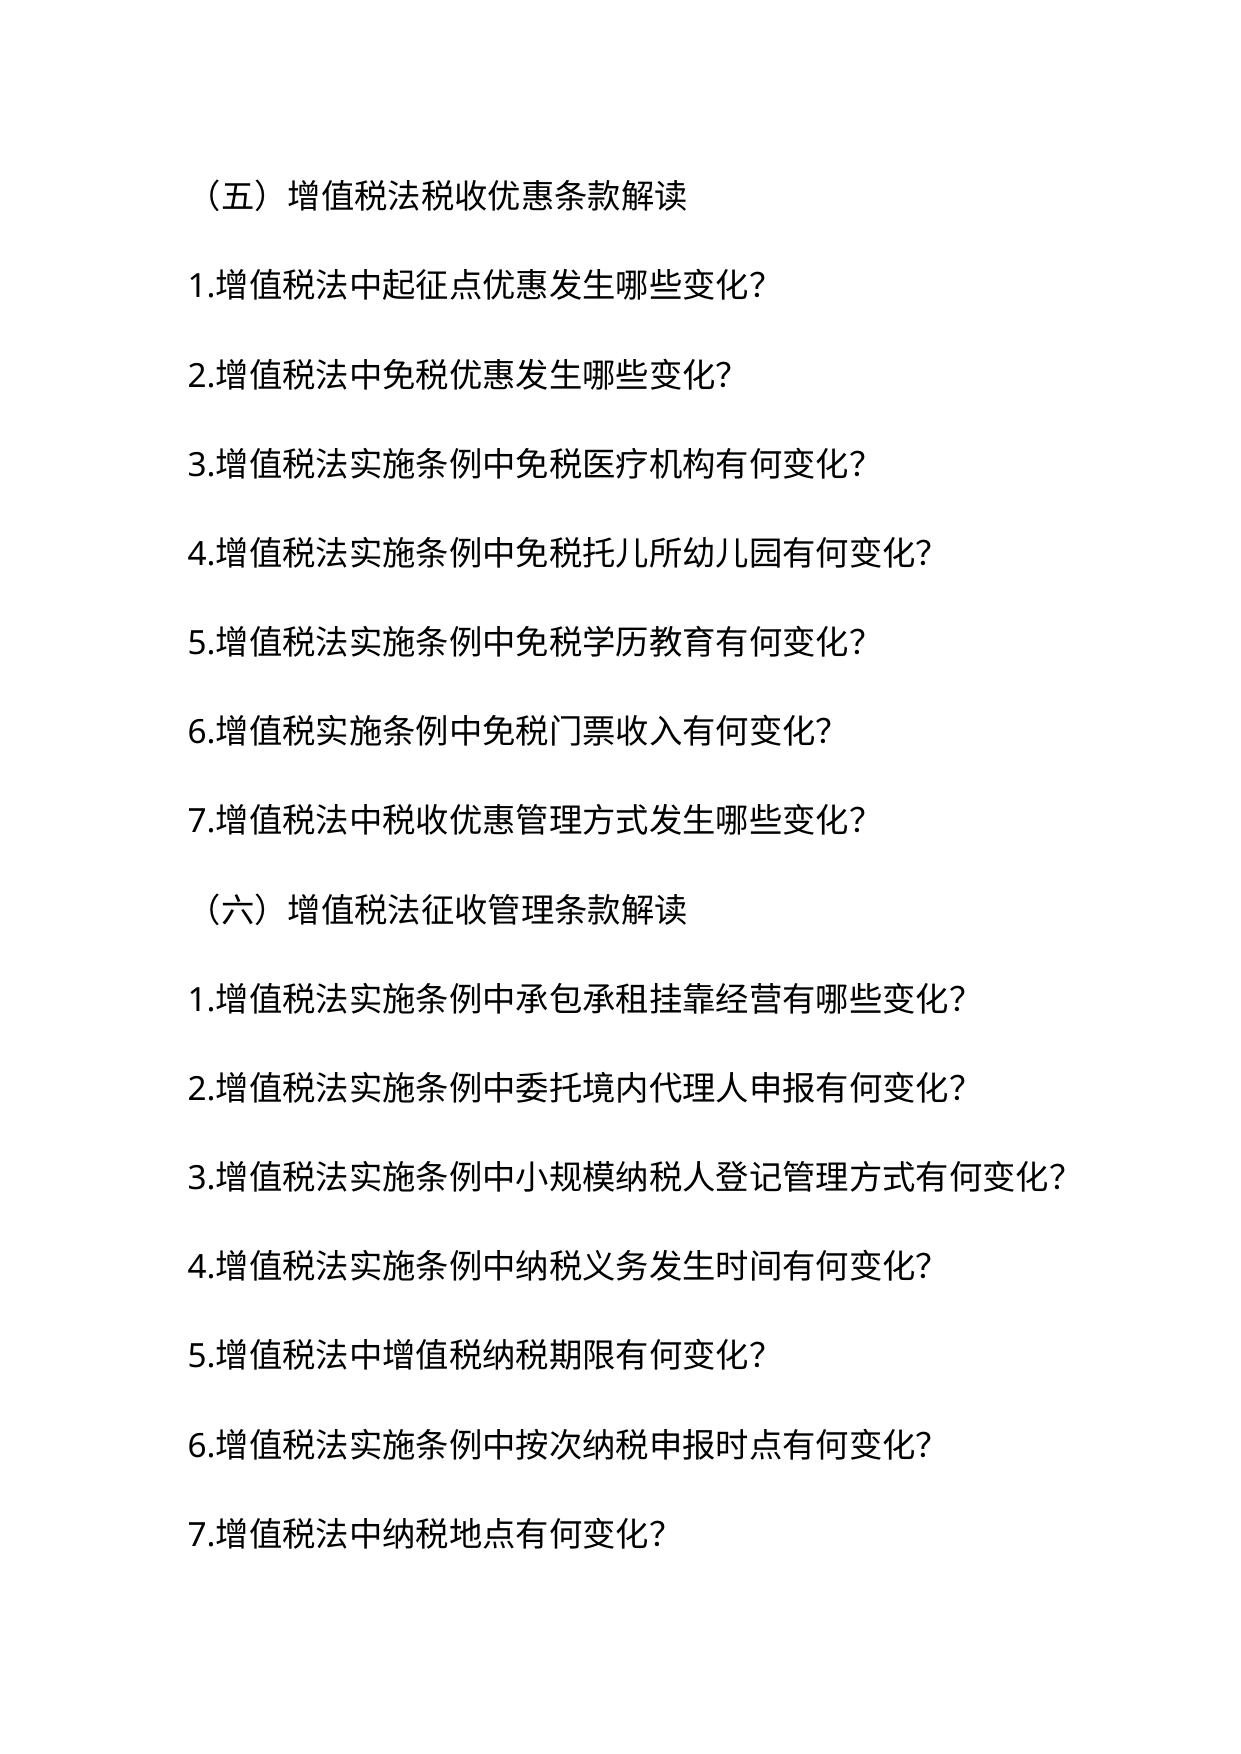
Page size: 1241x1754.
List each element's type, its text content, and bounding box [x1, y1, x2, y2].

text 3.增值税法实施条例中小规模纳税人登记管理方式有何变化？ [187, 1143, 1053, 1208]
text 7.增值税法中纳税地点有何变化？ [187, 1499, 1053, 1564]
text 4.增值税法实施条例中纳税义务发生时间有何变化？ [187, 1232, 1053, 1297]
text 7.增值税法中税收优惠管理方式发生哪些变化？ [187, 786, 1053, 851]
text 5.增值税法中增值税纳税期限有何变化？ [187, 1321, 1053, 1386]
text 4.增值税法实施条例中免税托儿所幼儿园有何变化？ [187, 518, 1053, 583]
text （六）增值税法征收管理条款解读 [187, 875, 1053, 940]
text （五）增值税法税收优惠条款解读 [187, 162, 1053, 227]
text 6.增值税法实施条例中按次纳税申报时点有何变化？ [187, 1410, 1053, 1475]
text 2.增值税法中免税优惠发生哪些变化？ [187, 340, 1053, 405]
text 3.增值税法实施条例中免税医疗机构有何变化？ [187, 429, 1053, 494]
text 1.增值税法中起征点优惠发生哪些变化？ [187, 251, 1053, 316]
text 1.增值税法实施条例中承包承租挂靠经营有哪些变化？ [187, 964, 1053, 1029]
text 2.增值税法实施条例中委托境内代理人申报有何变化？ [187, 1053, 1053, 1118]
text 5.增值税法实施条例中免税学历教育有何变化？ [187, 608, 1053, 673]
text 6.增值税实施条例中免税门票收入有何变化？ [187, 697, 1053, 762]
